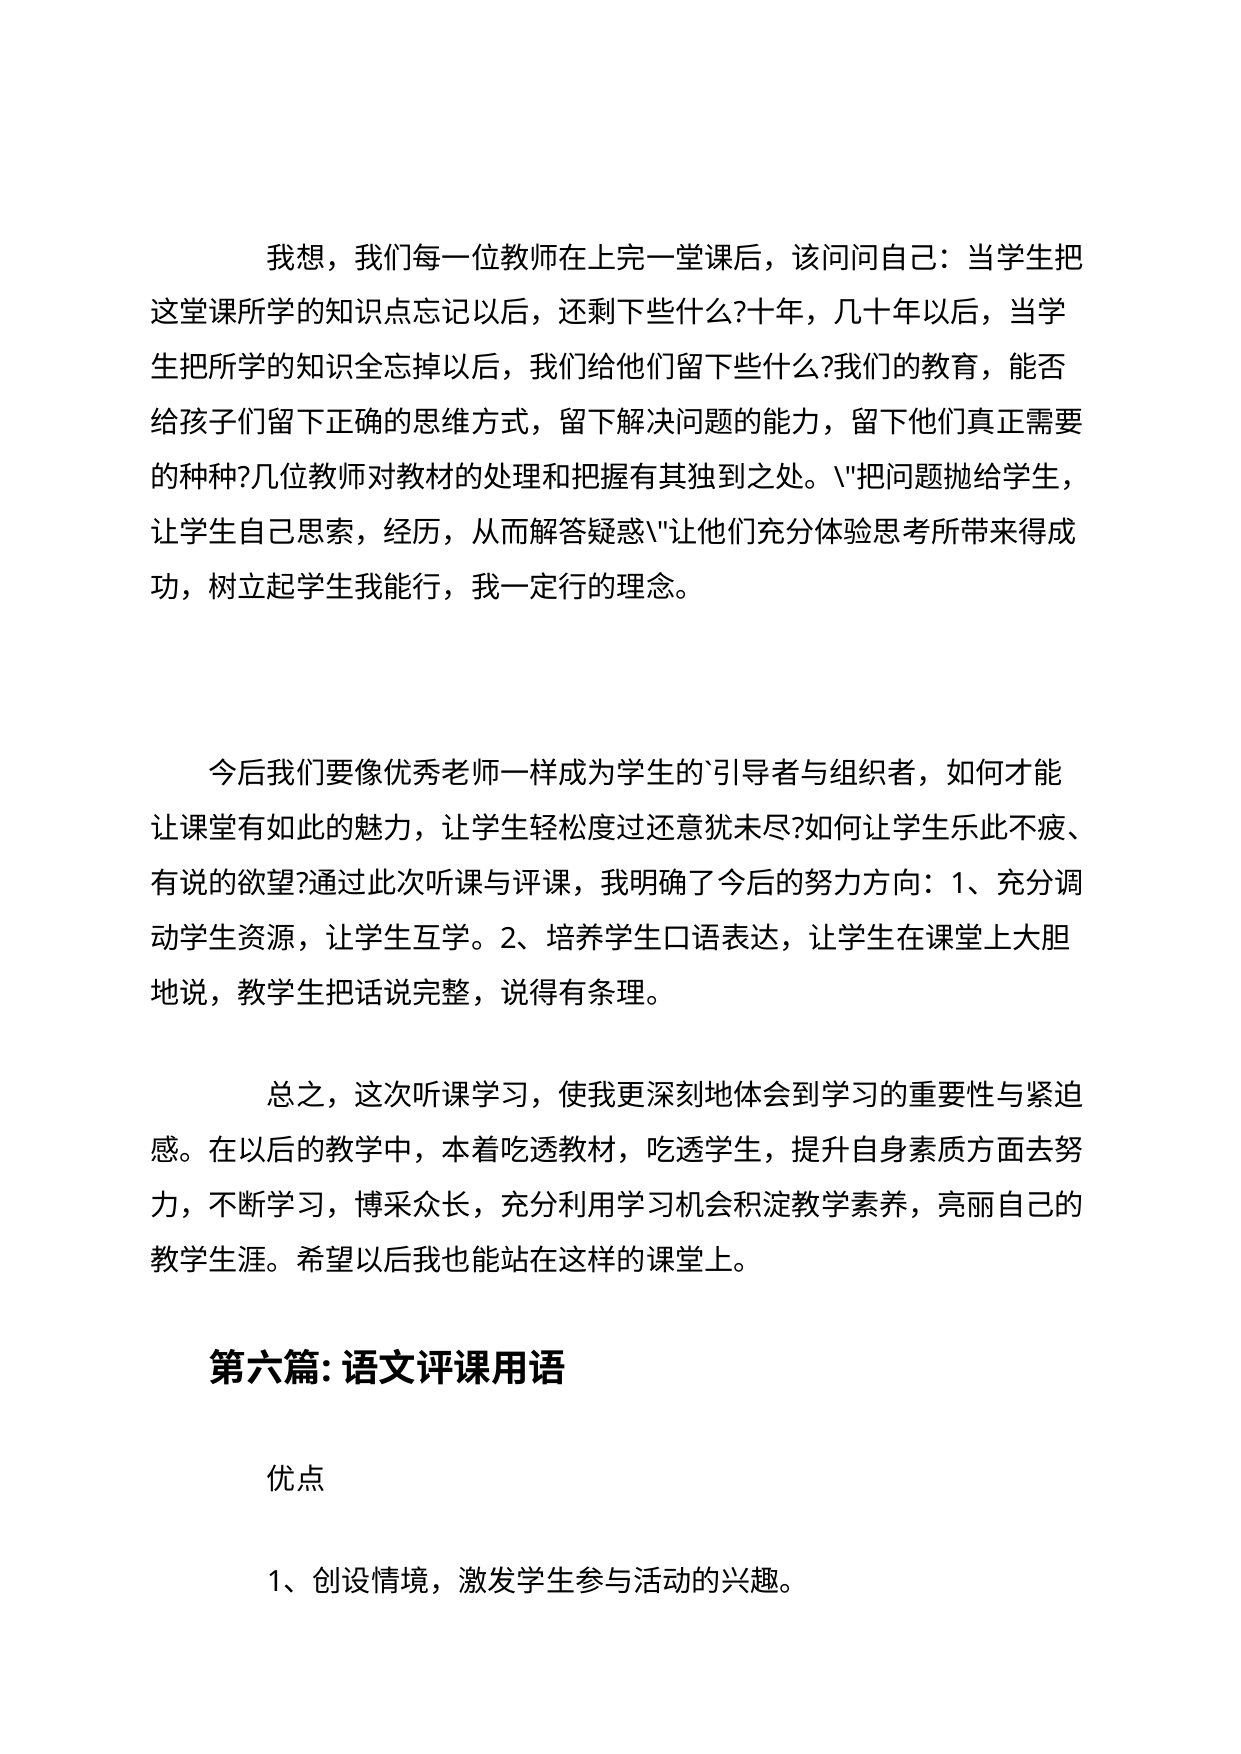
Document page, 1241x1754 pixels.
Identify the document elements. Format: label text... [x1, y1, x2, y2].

text 总之，这次听课学习，使我更深刻地体会到学习的重要性与紧迫感。在以后的教学中，本着吃透教材，吃透学生，提升自身素质方面去努力，不断学习，博采众长，充分利用学习机会积淀教学素养，亮丽自己的教学生涯。希望以后我也能站在这样的课堂上。 [150, 1072, 1090, 1279]
text 我想，我们每一位教师在上完一堂课后，该问问自己：当学生把这堂课所学的知识点忘记以后，还剩下些什么?十年，几十年以后，当学生把所学的知识全忘掉以后，我们给他们留下些什么?我们的教育，能否给孩子们留下正确的思维方式，留下解决问题的能力，留下他们真正需要的种种?几位教师对教材的处理和把握有其独到之处。\"把问题抛给学生，让学生自己思索，经历，从而解答疑惑\"让他们充分体验思考所带来得成功，树立起学生我能行，我一定行的理念。 [150, 234, 1090, 606]
text 1、创设情境，激发学生参与活动的兴趣。 [150, 1557, 1090, 1600]
text 第六篇: 语文评课用语 [150, 1338, 1090, 1393]
text 优点 [150, 1456, 1090, 1498]
text 今后我们要像优秀老师一样成为学生的`引导者与组织者，如何才能让课堂有如此的魅力，让学生轻松度过还意犹未尽?如何让学生乐此不疲、有说的欲望?通过此次听课与评课，我明确了今后的努力方向：1、充分调动学生资源，让学生互学。2、培养学生口语表达，让学生在课堂上大胆地说，教学生把话说完整，说得有条理。 [150, 750, 1090, 1012]
